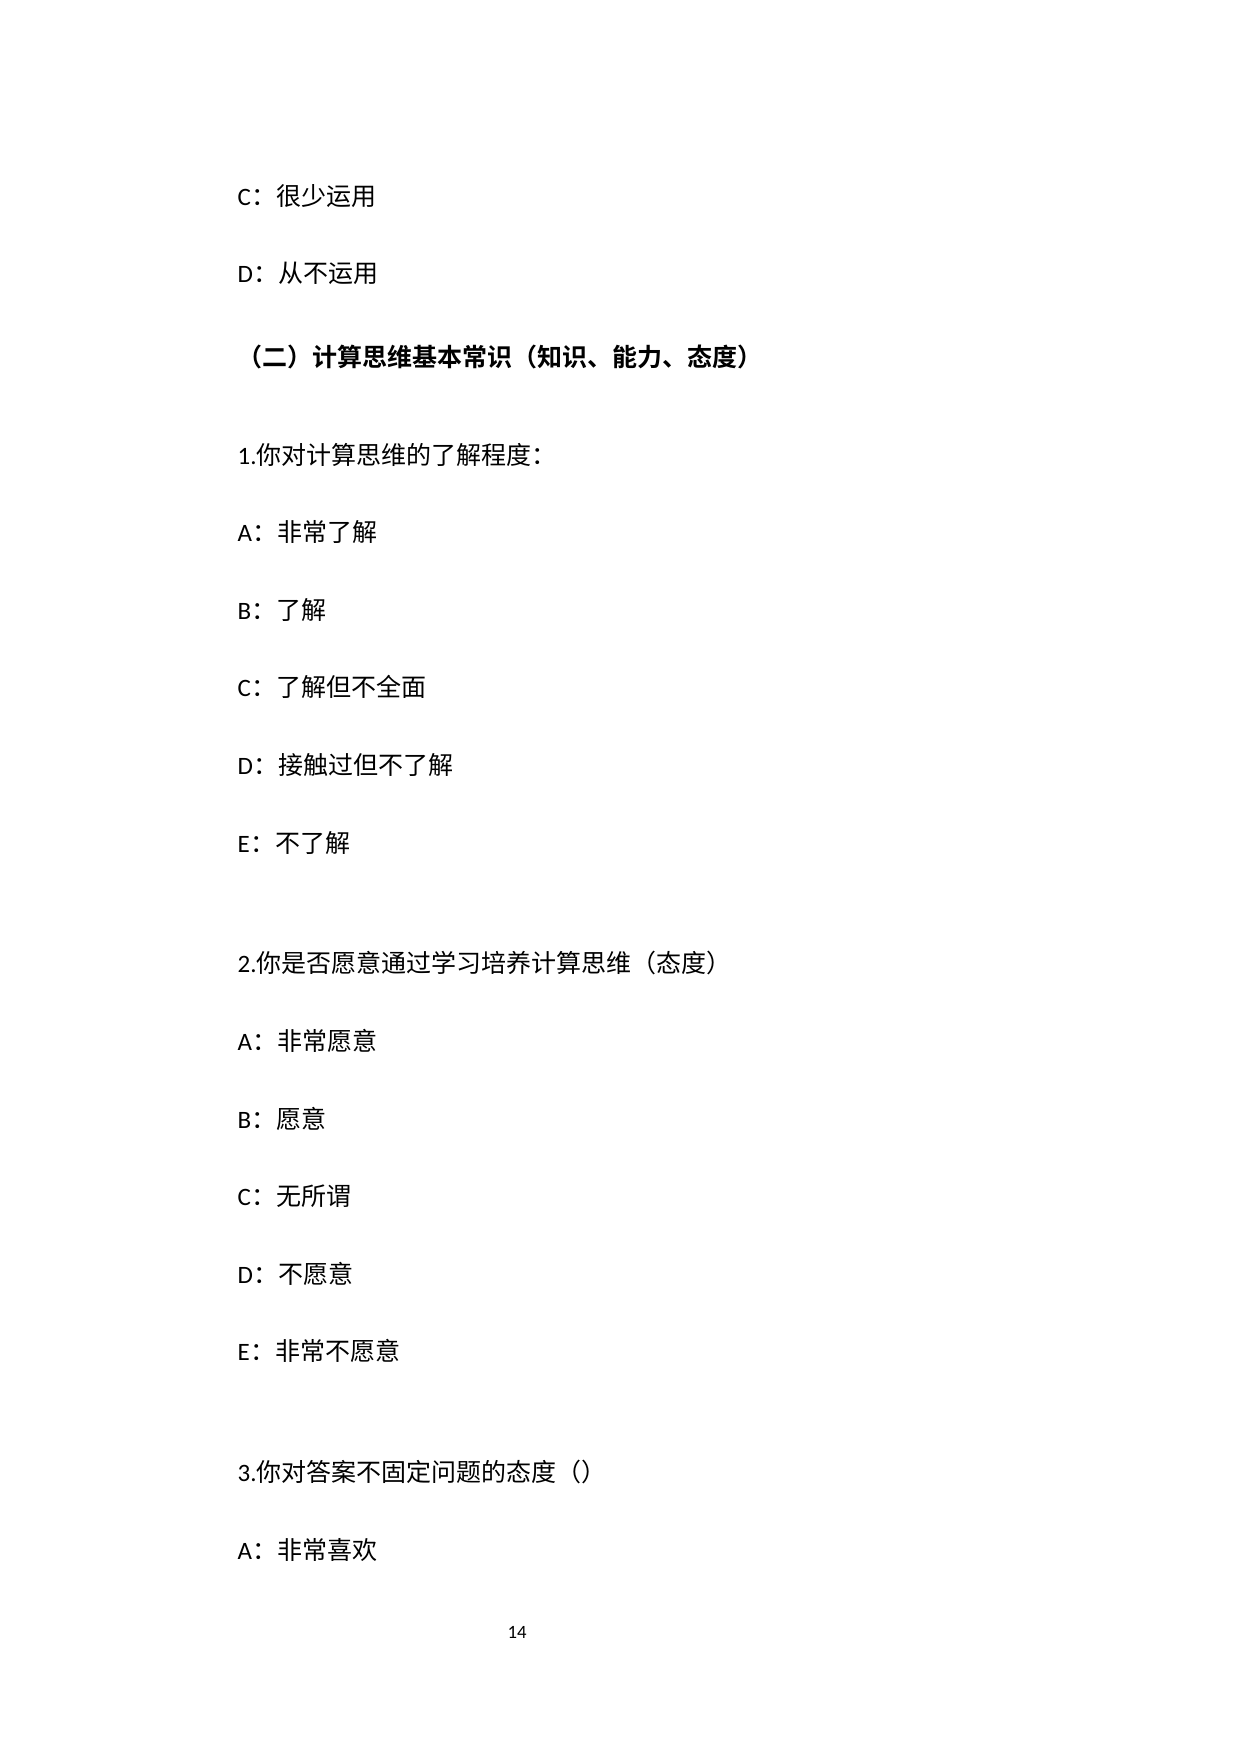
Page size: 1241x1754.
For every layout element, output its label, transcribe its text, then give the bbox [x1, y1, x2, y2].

text C：了解但不全面 [187, 653, 1053, 718]
text A：非常喜欢 [187, 1516, 1053, 1581]
text A：非常了解 [187, 498, 1053, 563]
text C：很少运用 [187, 162, 1053, 227]
text E：非常不愿意 [187, 1317, 1053, 1382]
text B：愿意 [187, 1085, 1053, 1150]
text E：不了解 [187, 809, 1053, 874]
text D：从不运用 [187, 239, 1053, 304]
subtitle （二）计算思维基本常识（知识、能力、态度） [187, 323, 1053, 388]
text D：不愿意 [187, 1240, 1053, 1305]
text A：非常愿意 [187, 1007, 1053, 1072]
text D：接触过但不了解 [187, 731, 1053, 796]
text 3.你对答案不固定问题的态度（） [187, 1438, 1053, 1503]
text B：了解 [187, 576, 1053, 641]
text C：无所谓 [187, 1162, 1053, 1227]
text 2.你是否愿意通过学习培养计算思维（态度） [187, 929, 1053, 994]
text 1.你对计算思维的了解程度： [187, 421, 1053, 486]
